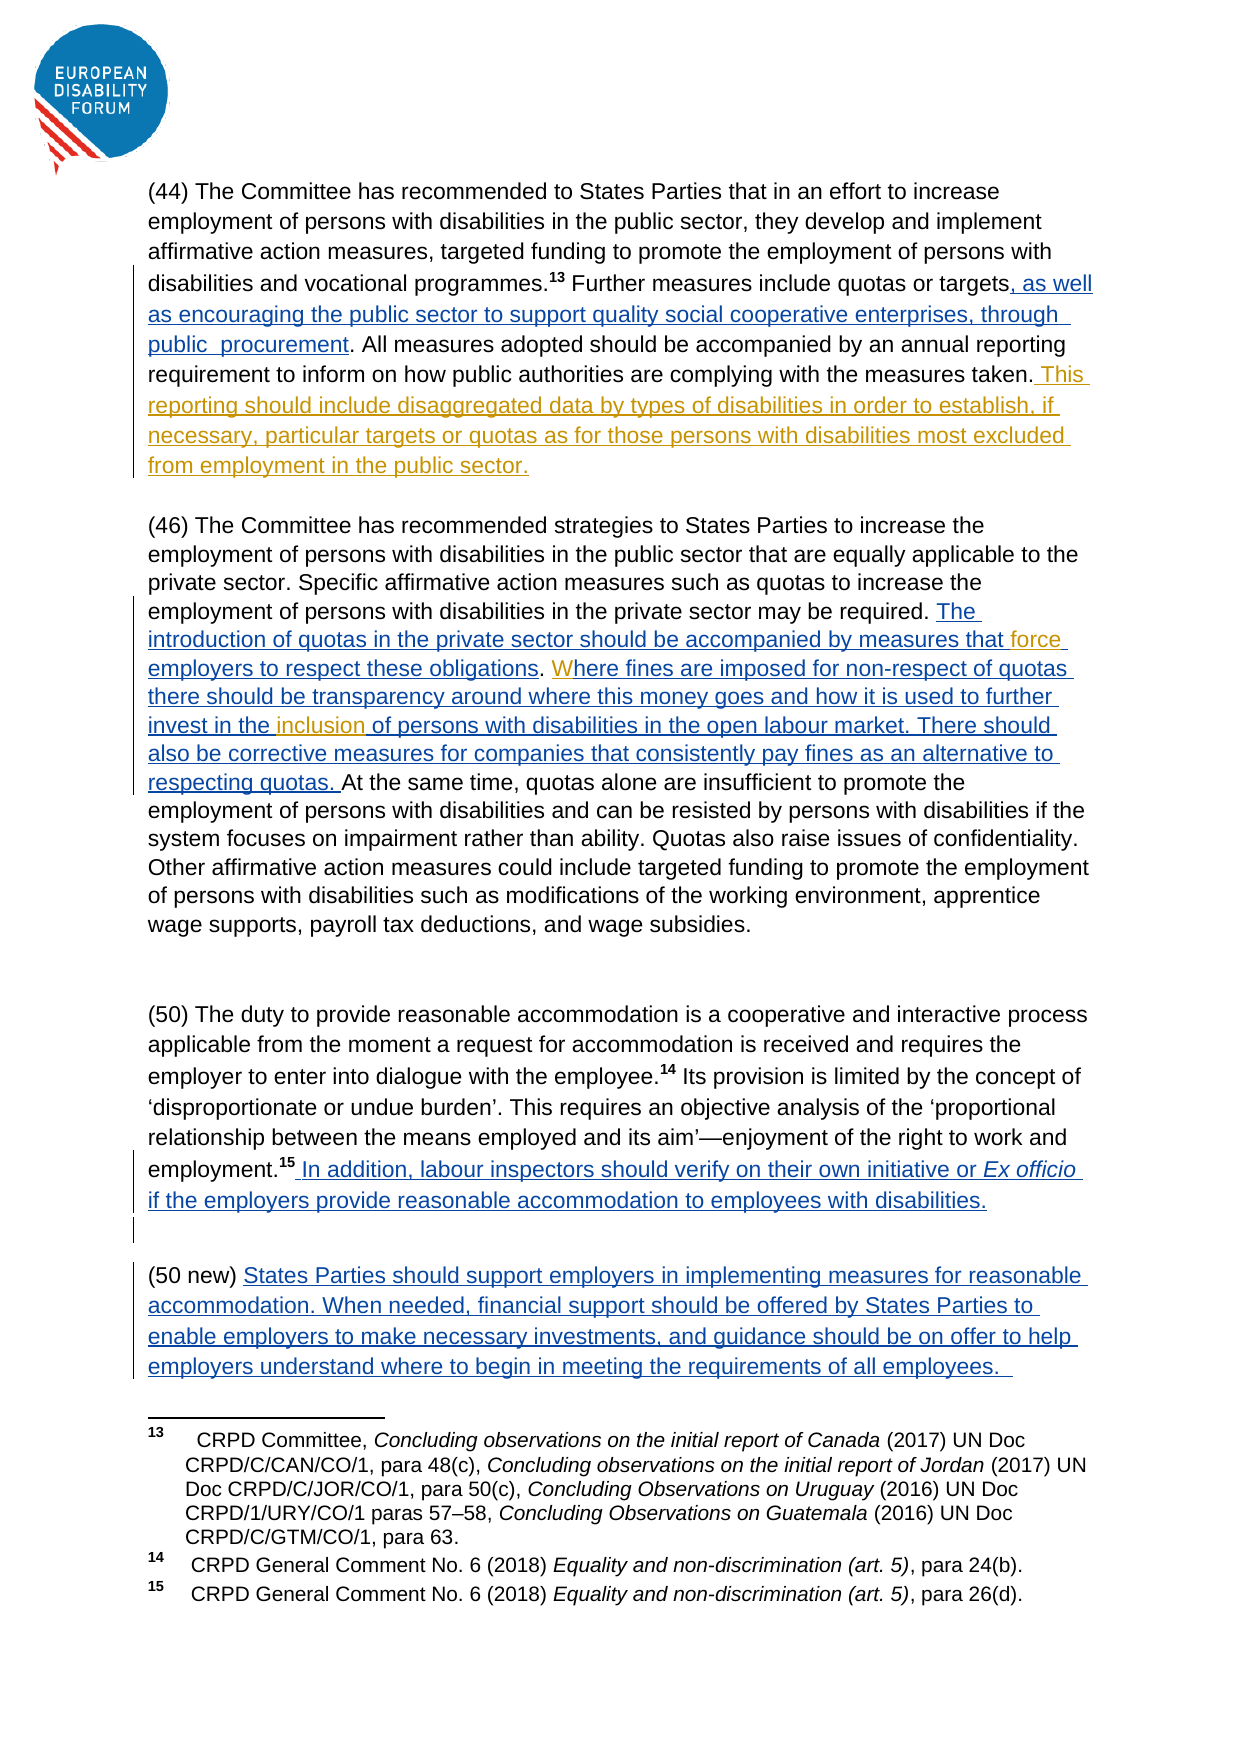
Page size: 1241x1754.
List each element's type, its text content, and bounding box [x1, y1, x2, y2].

text (50) The duty to provide reasonable accommodation is a cooperative and interactive process applicable from the moment a request for accommodation is received and requires the employer to enter into dialogue with the employee. Its provision is limited by the concept of ‘disproportionate or undue burden’. This requires an objective analysis of the ‘proportional relationship between the means employed and its aim’—enjoyment of the right to work and employment. [148, 1001, 1093, 1213]
text (44) The Committee has recommended to States Parties that in an effort to increase employment of persons with disabilities in the public sector, they develop and implement affirmative action measures, targeted funding to promote the employment of persons with disabilities and vocational programmes. Further measures include quotas or targets. All measures adopted should be accompanied by an annual reporting requirement to inform on how public authorities are complying with the measures taken. [148, 178, 1093, 478]
text (46) The Committee has recommended strategies to States Parties to increase the employment of persons with disabilities in the public sector that are equally applicable to the private sector. Specific affirmative action measures such as quotas to increase the employment of persons with disabilities in the private sector may be required. . At the same time, quotas alone are insufficient to promote the employment of persons with disabilities and can be resisted by persons with disabilities if the system focuses on impairment rather than ability. Quotas also raise issues of confidentiality. Other affirmative action measures could include targeted funding to promote the employment of persons with disabilities such as modifications of the working environment, apprentice wage supports, payroll tax deductions, and wage subsidies. [148, 512, 1093, 937]
picture [31, 21, 170, 176]
text (50 new) [148, 1262, 1093, 1379]
